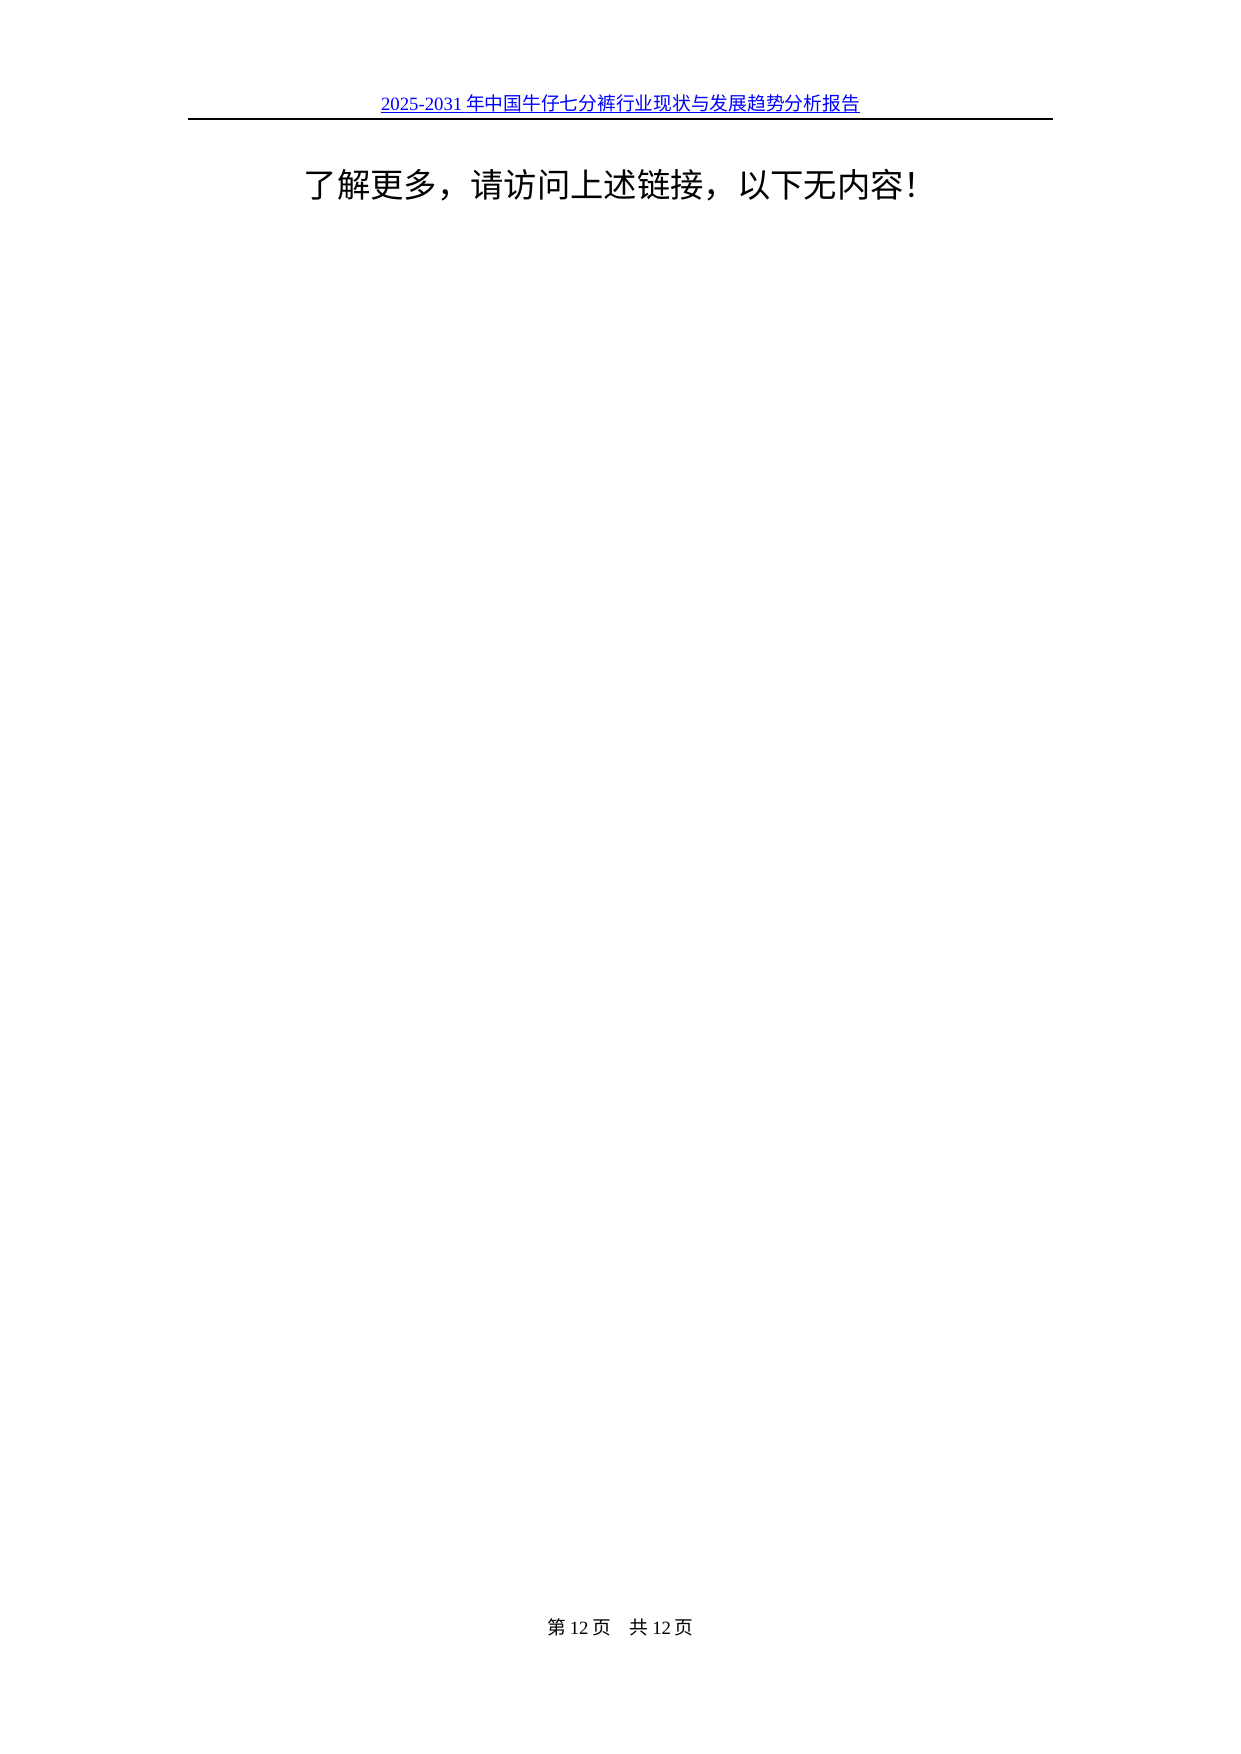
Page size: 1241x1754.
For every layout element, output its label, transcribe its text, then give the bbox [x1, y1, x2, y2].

title 了解更多，请访问上述链接，以下无内容！ [187, 150, 1053, 215]
